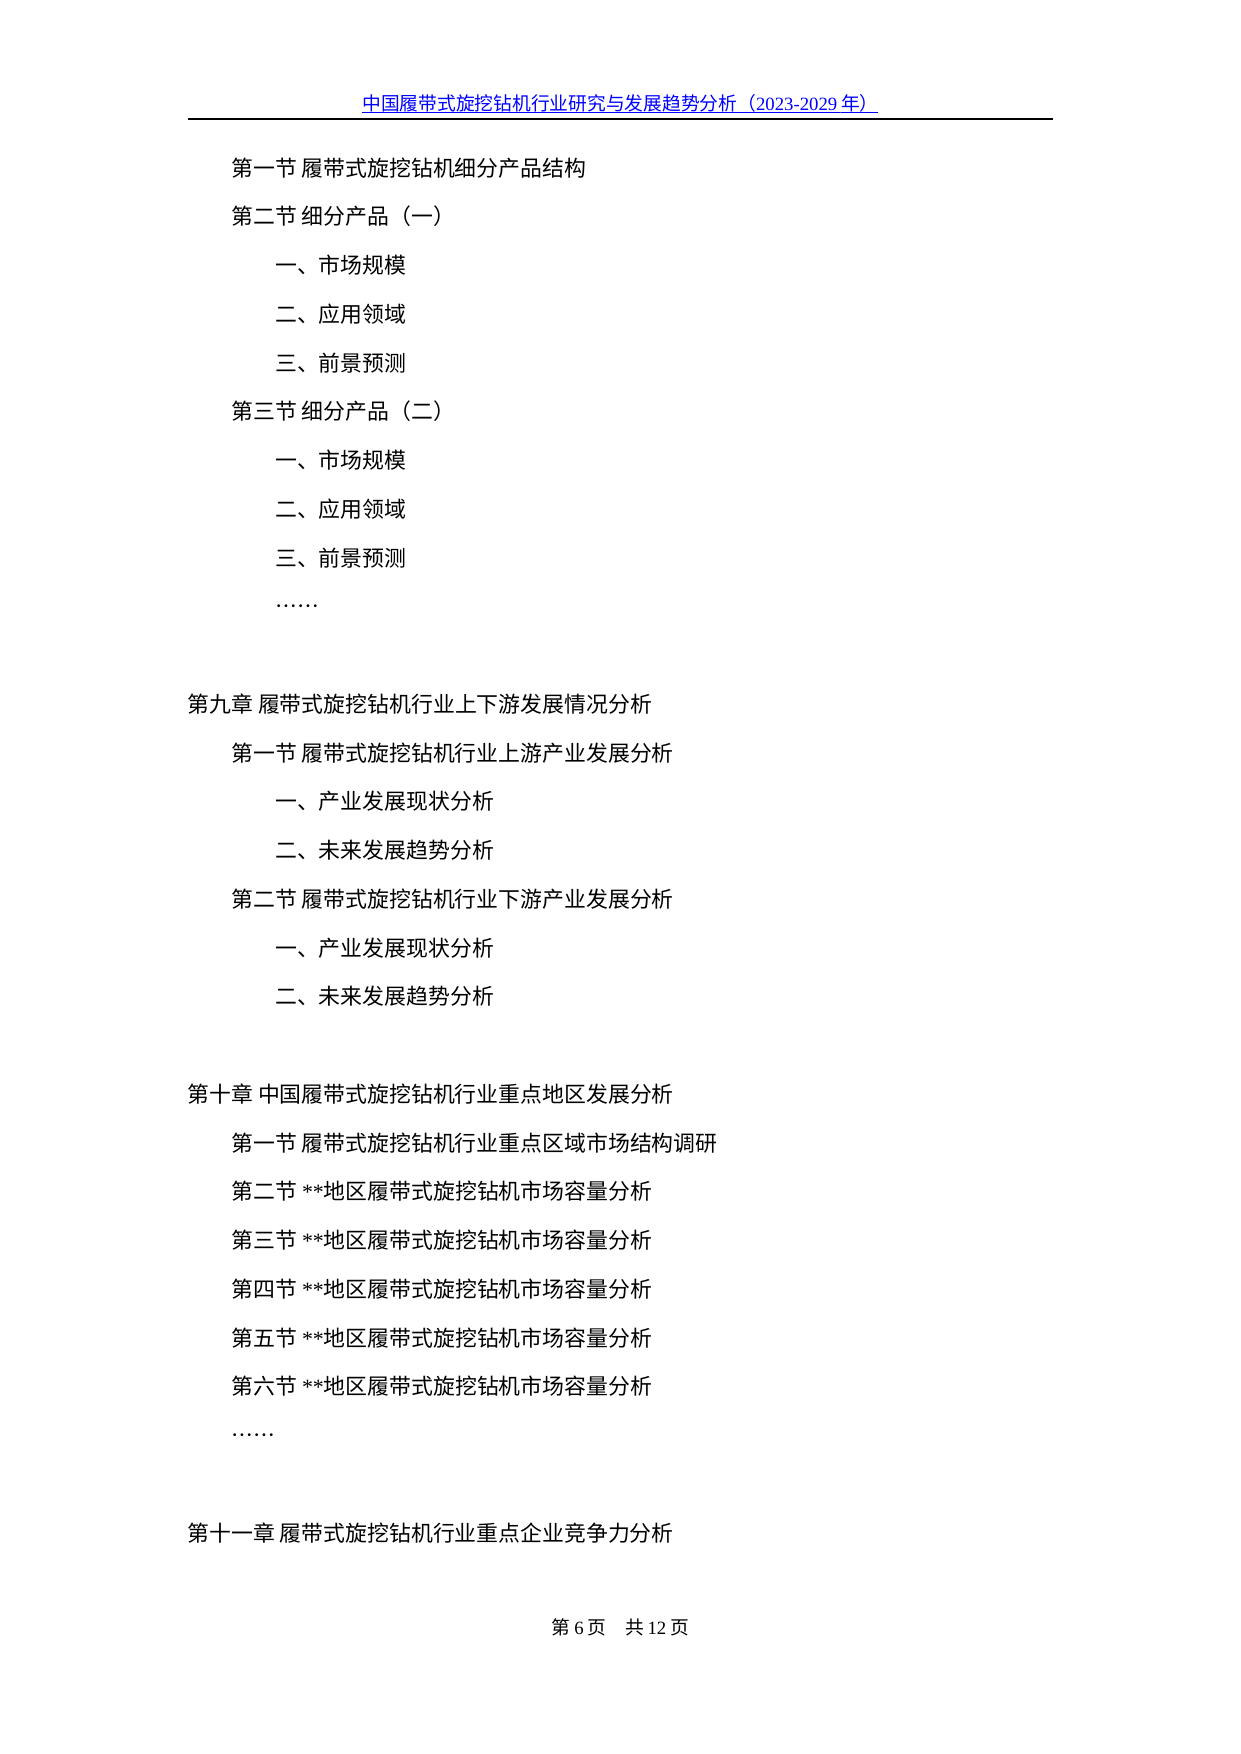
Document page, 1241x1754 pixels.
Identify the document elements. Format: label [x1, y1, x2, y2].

text [187, 150, 1053, 1548]
